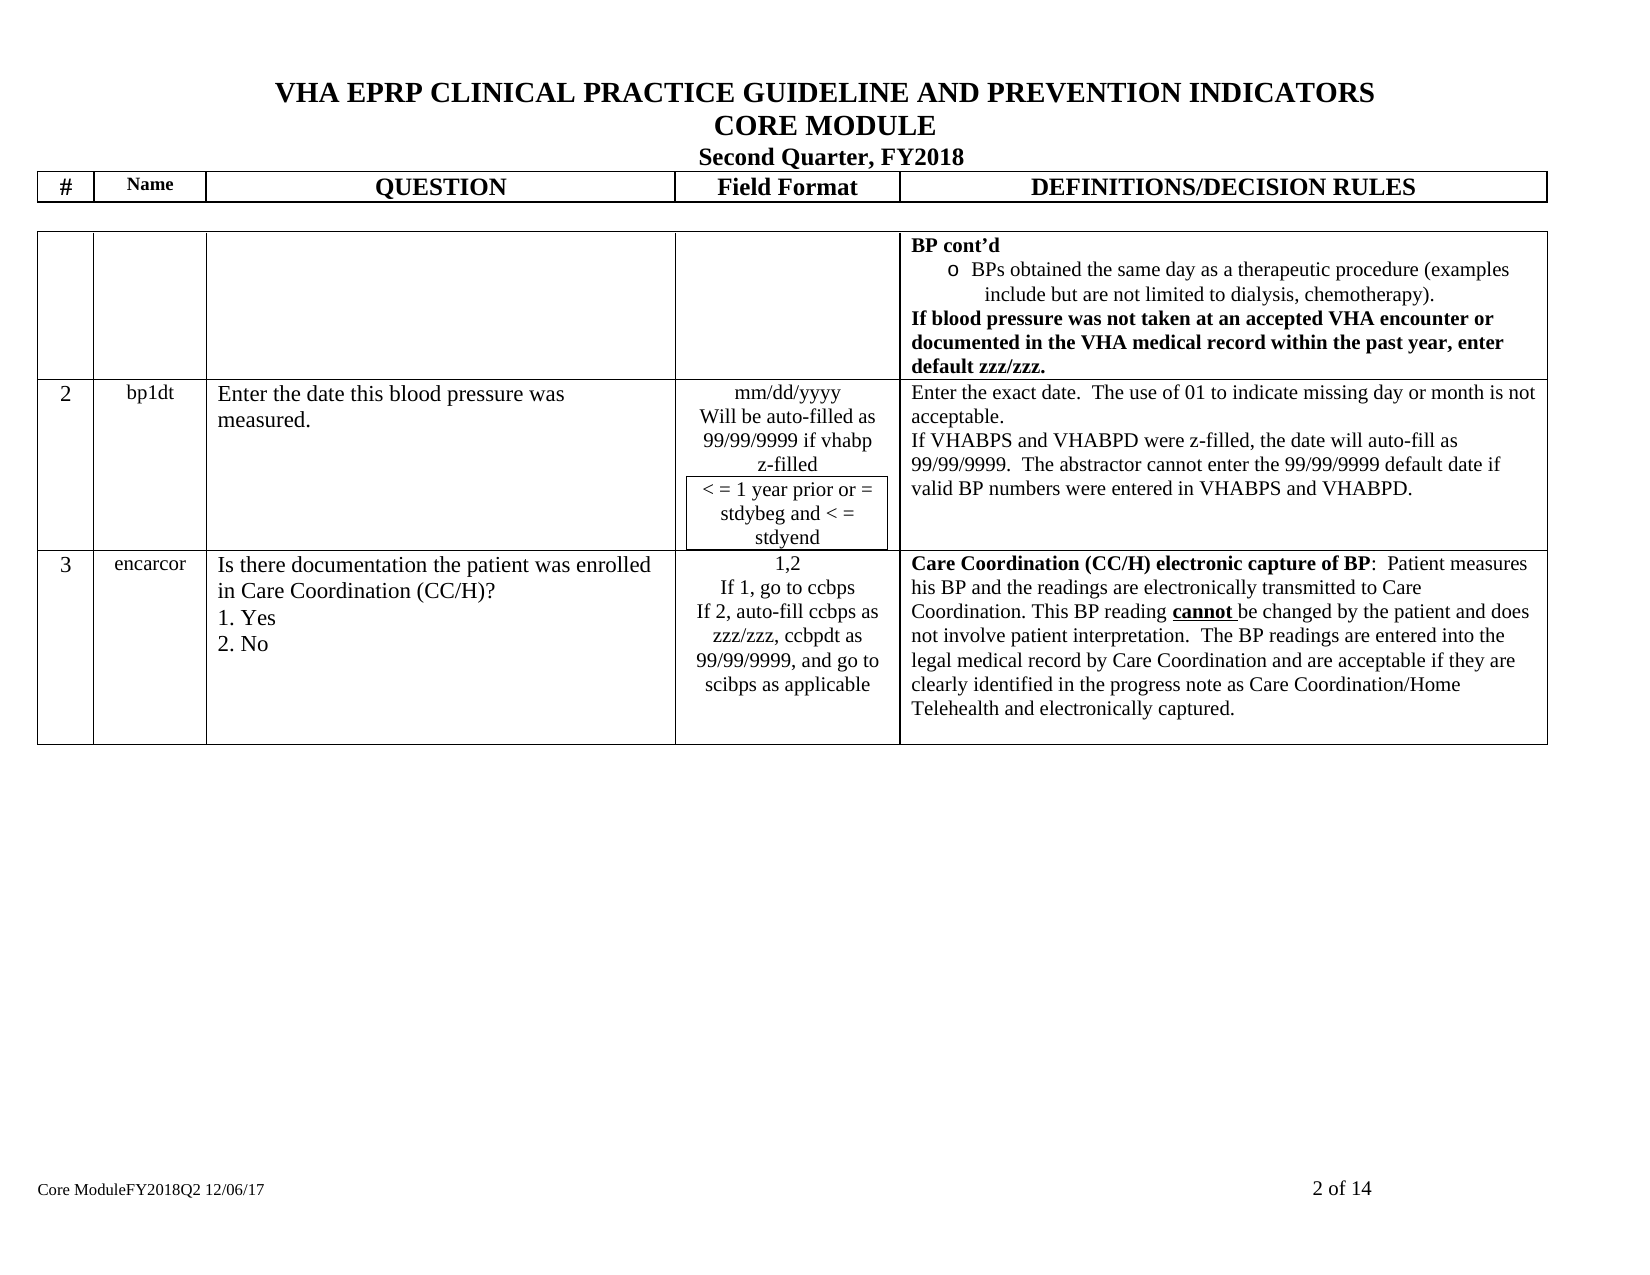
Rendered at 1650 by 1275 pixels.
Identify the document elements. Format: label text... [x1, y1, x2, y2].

table_cell [207, 232, 675, 378]
table_cell bp1dt [94, 380, 206, 550]
table_cell [94, 232, 206, 378]
table_cell 1,2 If 1, go to ccbps If 2, auto-fill ccbps as zzz/zzz, ccbpdt as 99/99/9999, and go to scibps as applicable [676, 551, 899, 744]
table_cell encarcor [94, 551, 206, 744]
table_cell mm/dd/yyyy Will be auto-filled as 99/99/9999 if vhabp z-filled [676, 380, 899, 550]
table_cell BP cont’d BPs obtained the same day as a therapeutic procedure (examples include but are not limited to dialysis, chemotherapy). If blood pressure was not taken at an accepted VHA encounter or documented in the VHA medical record within the past year, enter default zzz/zzz. [901, 232, 1547, 378]
table_cell [676, 232, 900, 378]
table_cell Enter the exact date. The use of 01 to indicate missing day or month is not acceptable. If VHABPS and VHABPD were z-filled, the date will auto-fill as 99/99/9999. The abstractor cannot enter the 99/99/9999 default date if valid BP numbers were entered in VHABPS and VHABPD. [901, 380, 1547, 550]
table_cell Enter the date this blood pressure was measured. [207, 380, 675, 550]
table_cell 2 [38, 380, 93, 550]
table_cell Is there documentation the patient was enrolled in Care Coordination (CC/H)? 1. Yes 2. No [207, 551, 675, 744]
table_cell [38, 232, 93, 378]
table_cell 3 [38, 551, 93, 744]
table_cell Care Coordination (CC/H) electronic capture of BP: Patient measures his BP and the readings are electronically transmitted to Care Coordination. This BP reading cannot be changed by the patient and does not involve patient interpretation. The BP readings are entered into the legal medical record by Care Coordination and are acceptable if they are clearly identified in the progress note as Care Coordination/Home Telehealth and electronically captured. [901, 551, 1547, 744]
